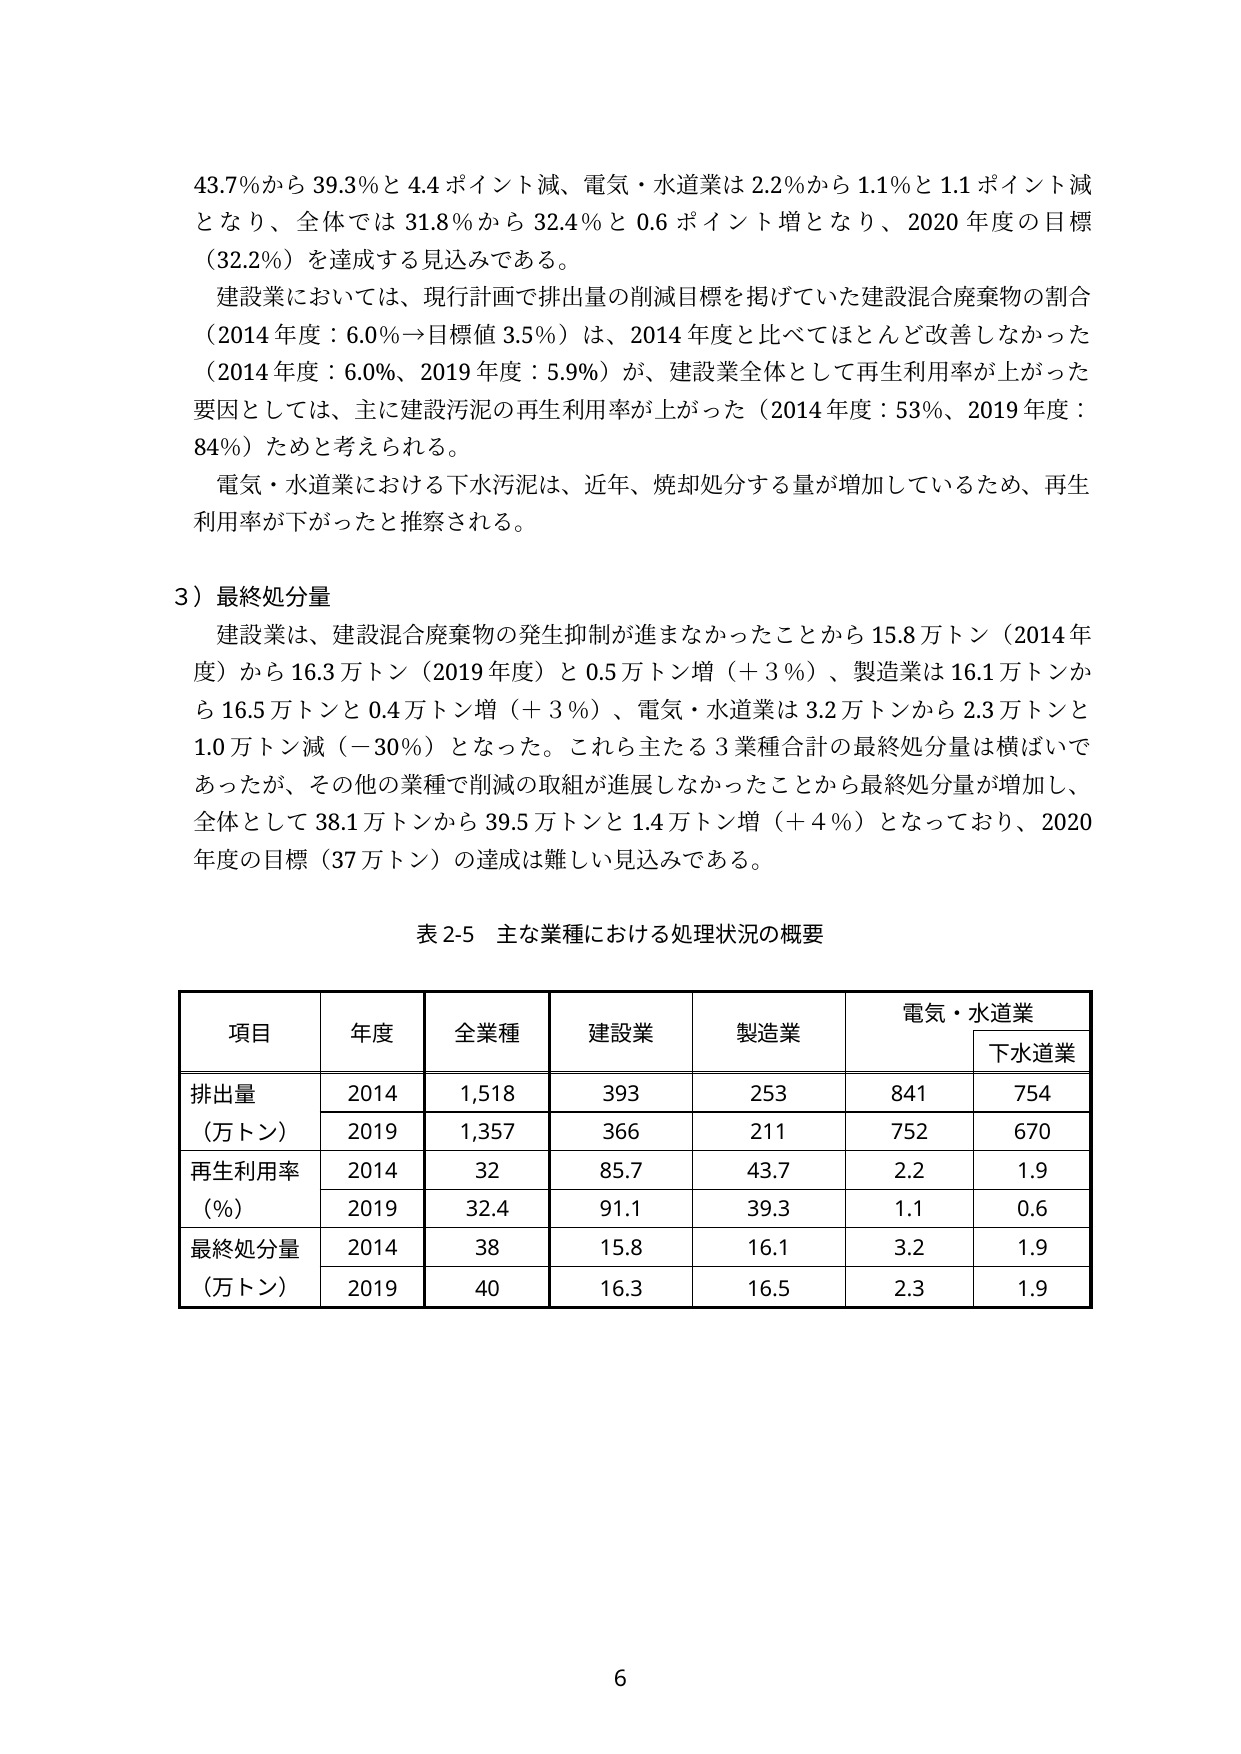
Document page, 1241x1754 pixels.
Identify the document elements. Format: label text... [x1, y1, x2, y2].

table_cell [846, 1030, 973, 1071]
table_cell 841 [846, 1074, 973, 1111]
table_cell 32 [426, 1151, 548, 1188]
table_cell 253 [693, 1074, 845, 1111]
table_header 電気・水道業 [846, 993, 1089, 1030]
table_cell 排出量 （万トン） [181, 1074, 320, 1150]
table_cell 38 [426, 1228, 548, 1266]
table_cell 16.3 [551, 1267, 692, 1306]
table_cell 91.1 [551, 1190, 692, 1227]
table_cell 754 [974, 1074, 1089, 1111]
table_cell 366 [551, 1113, 692, 1150]
table_cell 下水道業 [974, 1031, 1089, 1071]
text 建設業においては、現行計画で排出量の削減目標を掲げていた建設混合廃棄物の割合（2014年度：6.0％→目標値3.5％）は、2014年度と比べてほとんど改善しなかった（2014年度：6.0%、2019年度：5.9%）が、建設業全体として再生利用率が上がった要因としては、主に建設汚泥の再生利用率が上がった（2014年度：53％、2019年度：84％）ためと考えられる。 [193, 277, 1092, 464]
table_header 年度 [321, 993, 423, 1071]
table_cell 2.3 [846, 1267, 973, 1306]
table_header 項目 [181, 993, 320, 1071]
table_cell 2019 [321, 1190, 423, 1227]
table_cell 1.9 [974, 1151, 1089, 1188]
table_cell 1,518 [426, 1074, 548, 1111]
table_cell 0.6 [974, 1190, 1089, 1227]
table_cell 2014 [321, 1151, 423, 1188]
table_cell 32.4 [426, 1190, 548, 1227]
text 建設業は、建設混合廃棄物の発生抑制が進まなかったことから15.8万トン（2014年度）から16.3万トン（2019年度）と0.5万トン増（＋３％）、製造業は16.1万トンから16.5万トンと0.4万トン増（＋３％）、電気・水道業は3.2万トンから2.3万トンと1.0万トン減（－30％）となった。これら主たる３業種合計の最終処分量は横ばいであったが、その他の業種で削減の取組が進展しなかったことから最終処分量が増加し、全体として38.1万トンから39.5万トンと1.4万トン増（＋４％）となっており、2020年度の目標（37万トン）の達成は難しい見込みである。 [193, 614, 1092, 877]
table_cell 39.3 [693, 1190, 845, 1227]
table_header 製造業 [693, 993, 845, 1071]
table_cell 16.5 [693, 1267, 845, 1306]
table_cell 再生利用率 （％） [181, 1151, 320, 1227]
table_cell 1.1 [846, 1190, 973, 1227]
table_cell 2014 [321, 1074, 423, 1111]
table_cell 752 [846, 1113, 973, 1150]
table_cell 211 [693, 1113, 845, 1150]
table_cell 2.2 [846, 1151, 973, 1188]
table_cell 2014 [321, 1228, 423, 1266]
text 電気・水道業における下水汚泥は、近年、焼却処分する量が増加しているため、再生利用率が下がったと推察される。 [193, 464, 1092, 539]
table_cell 85.7 [551, 1151, 692, 1188]
table_cell 2019 [321, 1267, 423, 1306]
table_cell 1.9 [974, 1228, 1089, 1266]
table_cell 1,357 [426, 1113, 548, 1150]
table_cell 40 [426, 1267, 548, 1306]
table_cell 393 [551, 1074, 692, 1111]
table_header 建設業 [551, 993, 692, 1071]
table_cell 15.8 [551, 1228, 692, 1266]
table_cell 1.9 [974, 1267, 1089, 1306]
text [193, 164, 1092, 277]
table_cell 3.2 [846, 1228, 973, 1266]
table_cell 670 [974, 1113, 1089, 1150]
table_cell 2019 [321, 1113, 423, 1150]
text ３）最終処分量 [148, 577, 1092, 614]
table_header 全業種 [426, 993, 548, 1071]
table_cell 16.1 [693, 1228, 845, 1266]
text 表2-5 主な業種における処理状況の概要 [148, 914, 1092, 952]
table_cell 最終処分量 （万トン） [181, 1228, 320, 1306]
table_cell 43.7 [693, 1151, 845, 1188]
